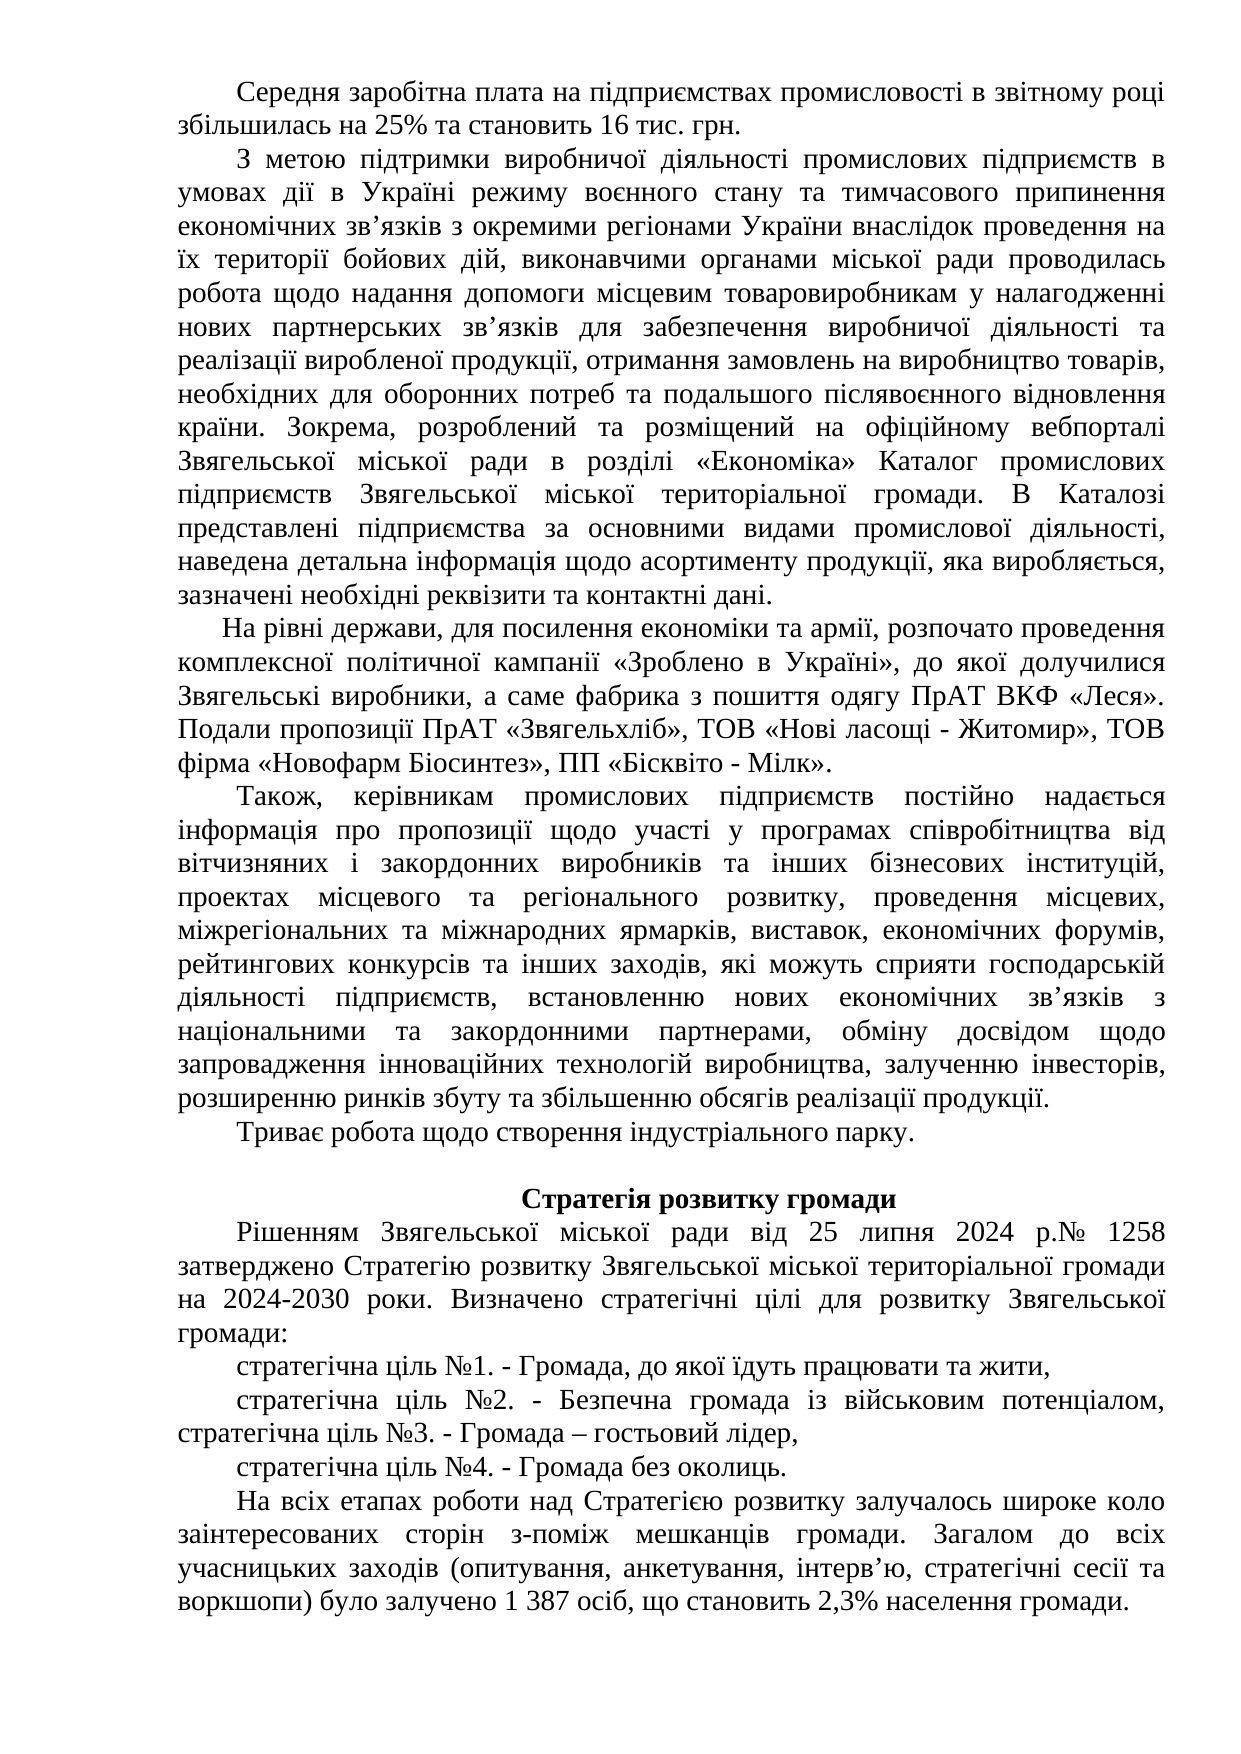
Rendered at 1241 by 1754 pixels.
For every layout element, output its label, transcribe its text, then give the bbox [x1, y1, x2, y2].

text З метою підтримки виробничої діяльності промислових підприємств в умовах дії в Україні режиму воєнного стану та тимчасового припинення економічних зв’язків з окремими регіонами України внаслідок проведення на їх території бойових дій, виконавчими органами міської ради проводилась робота щодо надання допомоги місцевим товаровиробникам у налагодженні нових партнерських зв’язків для забезпечення виробничої діяльності та реалізації виробленої продукції, отримання замовлень на виробництво товарів, необхідних для оборонних потреб та подальшого післявоєнного відновлення країни. Зокрема, розроблений та розміщений на офіційному вебпорталі Звягельської міської ради в розділі «Економіка» Каталог промислових підприємств Звягельської міської територіальної громади. В Каталозі представлені підприємства за основними видами промислової діяльності, наведена детальна інформація щодо асортименту продукції, яка виробляється, зазначені необхідні реквізити та контактні дані. [177, 141, 1166, 611]
text Триває робота щодо створення індустріального парку. [177, 1114, 1166, 1147]
text Середня заробітна плата на підприємствах промисловості в звітному році збільшилась на 25% та становить 16 тис. грн. [177, 74, 1166, 141]
text На всіх етапах роботи над Стратегією розвитку залучалось широке коло заінтересованих сторін з-поміж мешканців громади. Загалом до всіх учасницьких заходів (опитування, анкетування, інтерв’ю, стратегічні сесії та воркшопи) було залучено 1 387 осіб, що становить 2,3% населення громади. [177, 1483, 1166, 1617]
text На рівні держави, для посилення економіки та армії, розпочато проведення комплексної політичної кампанії «Зроблено в Україні», до якої долучилися Звягельські виробники, а саме фабрика з пошиття одягу ПрАТ ВКФ «Леся». Подали пропозиції ПрАТ «Звягельхліб», ТОВ «Нові ласощі - Житомир», ТОВ фірма «Новофарм Біосинтез», ПП «Бісквіто - Мілк». [177, 611, 1166, 778]
text стратегічна ціль №2. - Безпечна громада із військовим потенціалом, стратегічна ціль №3. - Громада – гостьовий лідер, [177, 1382, 1166, 1449]
text Також, керівникам промислових підприємств постійно надається інформація про пропозиції щодо участі у програмах співробітництва від вітчизняних і закордонних виробників та інших бізнесових інституцій, проектах місцевого та регіонального розвитку, проведення місцевих, міжрегіональних та міжнародних ярмарків, виставок, економічних форумів, рейтингових конкурсів та інших заходів, які можуть сприяти господарській діяльності підприємств, встановленню нових економічних зв’язків з національними та закордонними партнерами, обміну досвідом щодо запровадження інноваційних технологій виробництва, залученню інвесторів, розширенню ринків збуту та збільшенню обсягів реалізації продукції. [177, 778, 1166, 1114]
text стратегічна ціль №1. - Громада, до якої їдуть працювати та жити, [177, 1348, 1166, 1382]
text Рішенням Звягельської міської ради від 25 липня 2024 р.№ 1258 затверджено Стратегію розвитку Звягельської міської територіальної громади на 2024-2030 роки. Визначено стратегічні цілі для розвитку Звягельської громади: [177, 1214, 1166, 1348]
text Стратегія розвитку громади [177, 1181, 1166, 1214]
text стратегічна ціль №4. - Громада без околиць. [177, 1449, 1166, 1483]
